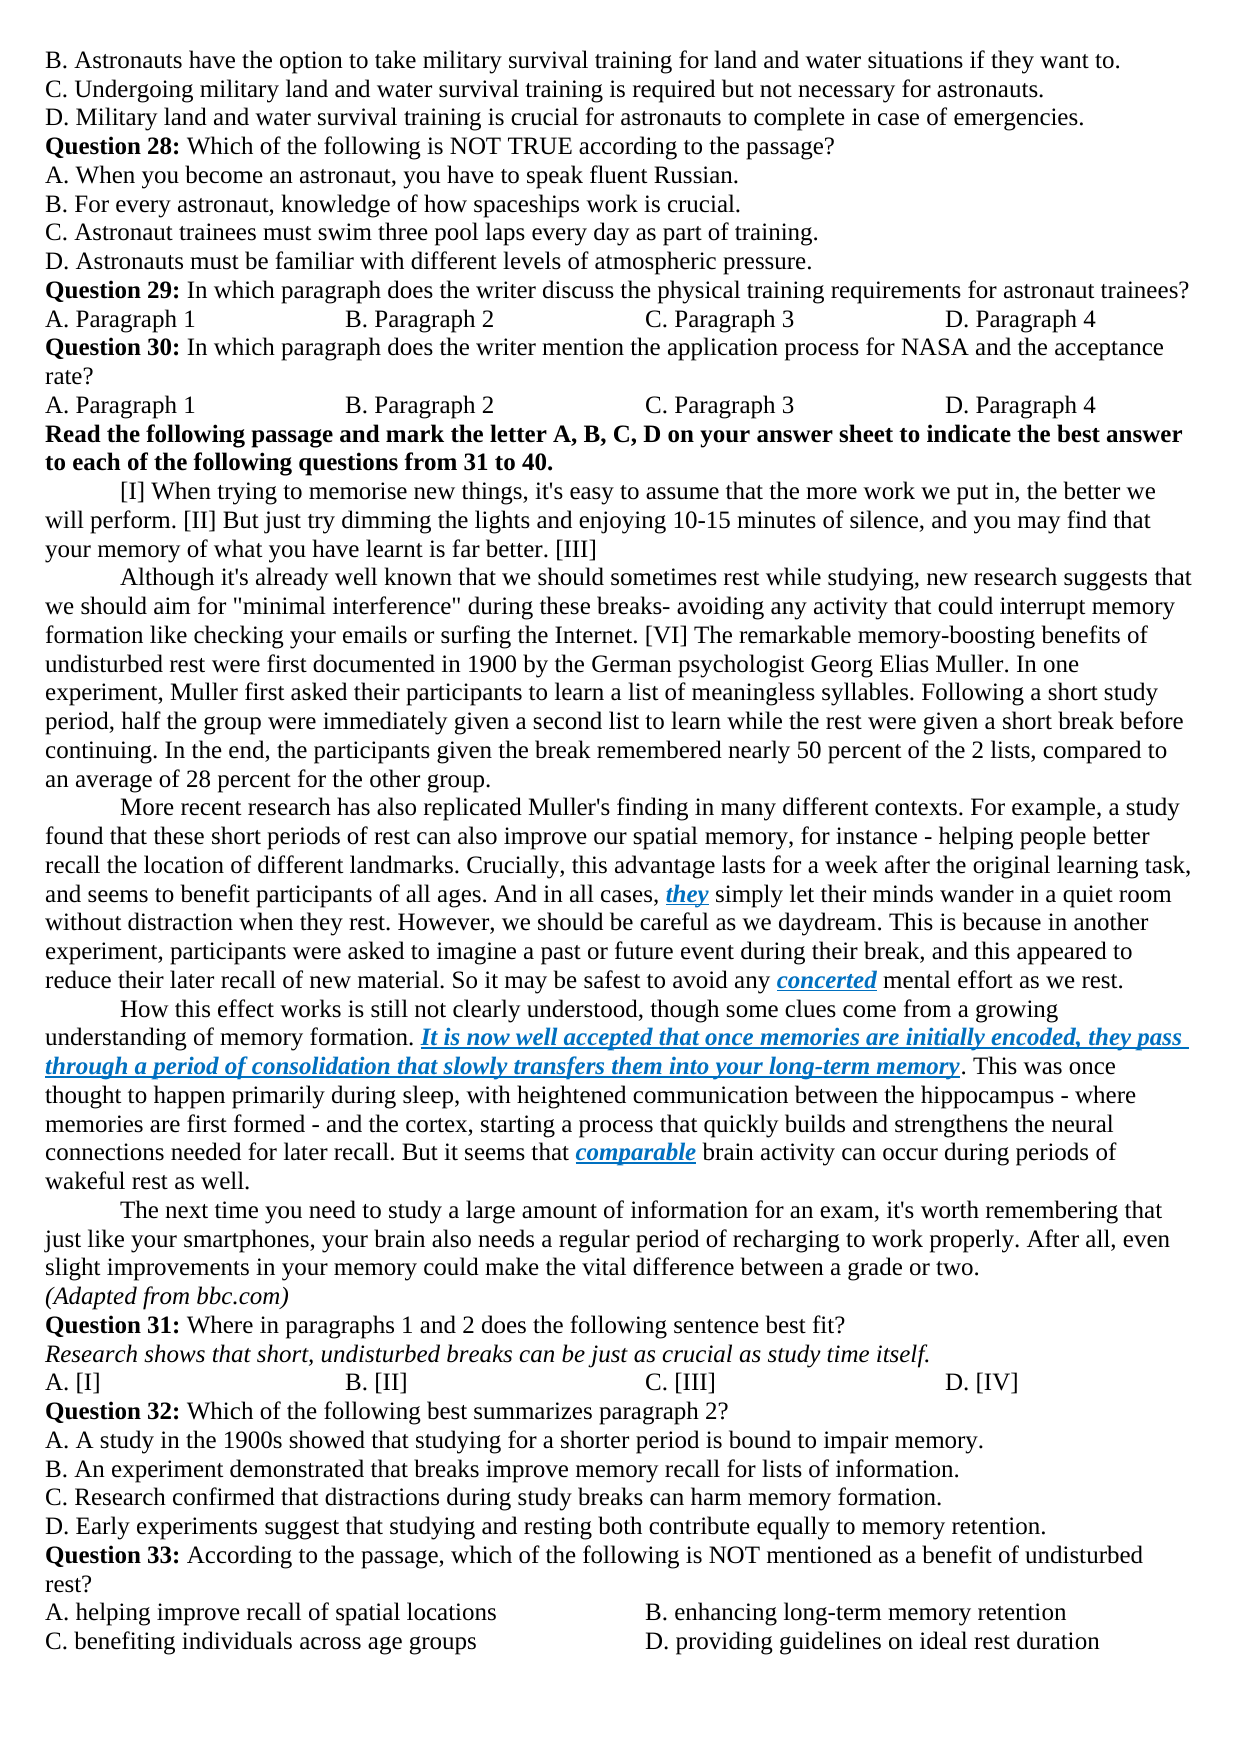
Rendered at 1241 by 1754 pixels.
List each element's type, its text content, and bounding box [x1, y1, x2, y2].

text More recent research has also replicated Muller's finding in many different contexts. For example, a study found that these short periods of rest can also improve our spatial memory, for instance - helping people better recall the location of different landmarks. Crucially, this advantage lasts for a week after the original learning task, and seems to benefit participants of all ages. And in all cases, they simply let their minds wander in a quiet room without distraction when they rest. However, we should be careful as we daydream. This is because in another experiment, participants were asked to imagine a past or future event during their break, and this appeared to reduce their later recall of new material. So it may be safest to avoid any concerted mental effort as we rest. [45, 792, 1195, 994]
text Question 30: In which paragraph does the writer mention the application process for NASA and the acceptance rate? A. Paragraph 1 B. Paragraph 2 C. Paragraph 3 D. Paragraph 4 [45, 332, 1195, 419]
text (Adapted from bbc.com) [45, 1281, 1195, 1310]
text Question 33: According to the passage, which of the following is NOT mentioned as a benefit of undisturbed rest? A. helping improve recall of spatial locations B. enhancing long-term memory retention C. benefiting individuals across age groups D. providing guidelines on ideal rest duration [45, 1540, 1195, 1655]
text Question 32: Which of the following best summarizes paragraph 2? A. A study in the 1900s showed that studying for a shorter period is bound to impair memory. B. An experiment demonstrated that breaks improve memory recall for lists of information. C. Research confirmed that distractions during study breaks can harm memory formation. D. Early experiments suggest that studying and resting both contribute equally to memory retention. [45, 1396, 1195, 1540]
text The next time you need to study a large amount of information for an exam, it's worth remembering that just like your smartphones, your brain also needs a regular period of recharging to work properly. After all, even slight improvements in your memory could make the vital difference between a grade or two. [45, 1195, 1195, 1281]
text How this effect works is still not clearly understood, though some clues come from a growing understanding of memory formation. It is now well accepted that once memories are initially encoded, they pass through a period of consolidation that slowly transfers them into your long-term memory. This was once thought to happen primarily during sleep, with heightened communication between the hippocampus - where memories are first formed - and the cortex, starting a process that quickly builds and strengthens the neural connections needed for later recall. But it seems that comparable brain activity can occur during periods of wakeful rest as well. [45, 994, 1195, 1195]
text Read the following passage and mark the letter A, B, C, D on your answer sheet to indicate the best answer to each of the following questions from 31 to 40. [45, 419, 1195, 476]
text Question 31: Where in paragraphs 1 and 2 does the following sentence best fit? Research shows that short, undisturbed breaks can be just as crucial as study time itself. A. [I] B. [II] C. [III] D. [IV] [45, 1310, 1195, 1396]
text [I] When trying to memorise new things, it's easy to assume that the more work we put in, the better we will perform. [II] But just try dimming the lights and enjoying 10-15 minutes of silence, and you may find that your memory of what you have learnt is far better. [III] [45, 476, 1195, 562]
text Question 29: In which paragraph does the writer discuss the physical training requirements for astronaut trainees? A. Paragraph 1 B. Paragraph 2 C. Paragraph 3 D. Paragraph 4 [45, 275, 1195, 332]
text B. Astronauts have the option to take military survival training for land and water situations if they want to. C. Undergoing military land and water survival training is required but not necessary for astronauts. D. Military land and water survival training is crucial for astronauts to complete in case of emergencies. [45, 45, 1195, 131]
text Question 28: Which of the following is NOT TRUE according to the passage? A. When you become an astronaut, you have to speak fluent Russian. B. For every astronaut, knowledge of how spaceships work is crucial. C. Astronaut trainees must swim three pool laps every day as part of training. D. Astronauts must be familiar with different levels of atmospheric pressure. [45, 131, 1195, 275]
text Although it's already well known that we should sometimes rest while studying, new research suggests that we should aim for "minimal interference" during these breaks- avoiding any activity that could interrupt memory formation like checking your emails or surfing the Internet. [VI] The remarkable memory-boosting benefits of undisturbed rest were first documented in 1900 by the German psychologist Georg Elias Muller. In one experiment, Muller first asked their participants to learn a list of meaningless syllables. Following a short study period, half the group were immediately given a second list to learn while the rest were given a short break before continuing. In the end, the participants given the break remembered nearly 50 percent of the 2 lists, compared to an average of 28 percent for the other group. [45, 562, 1195, 792]
